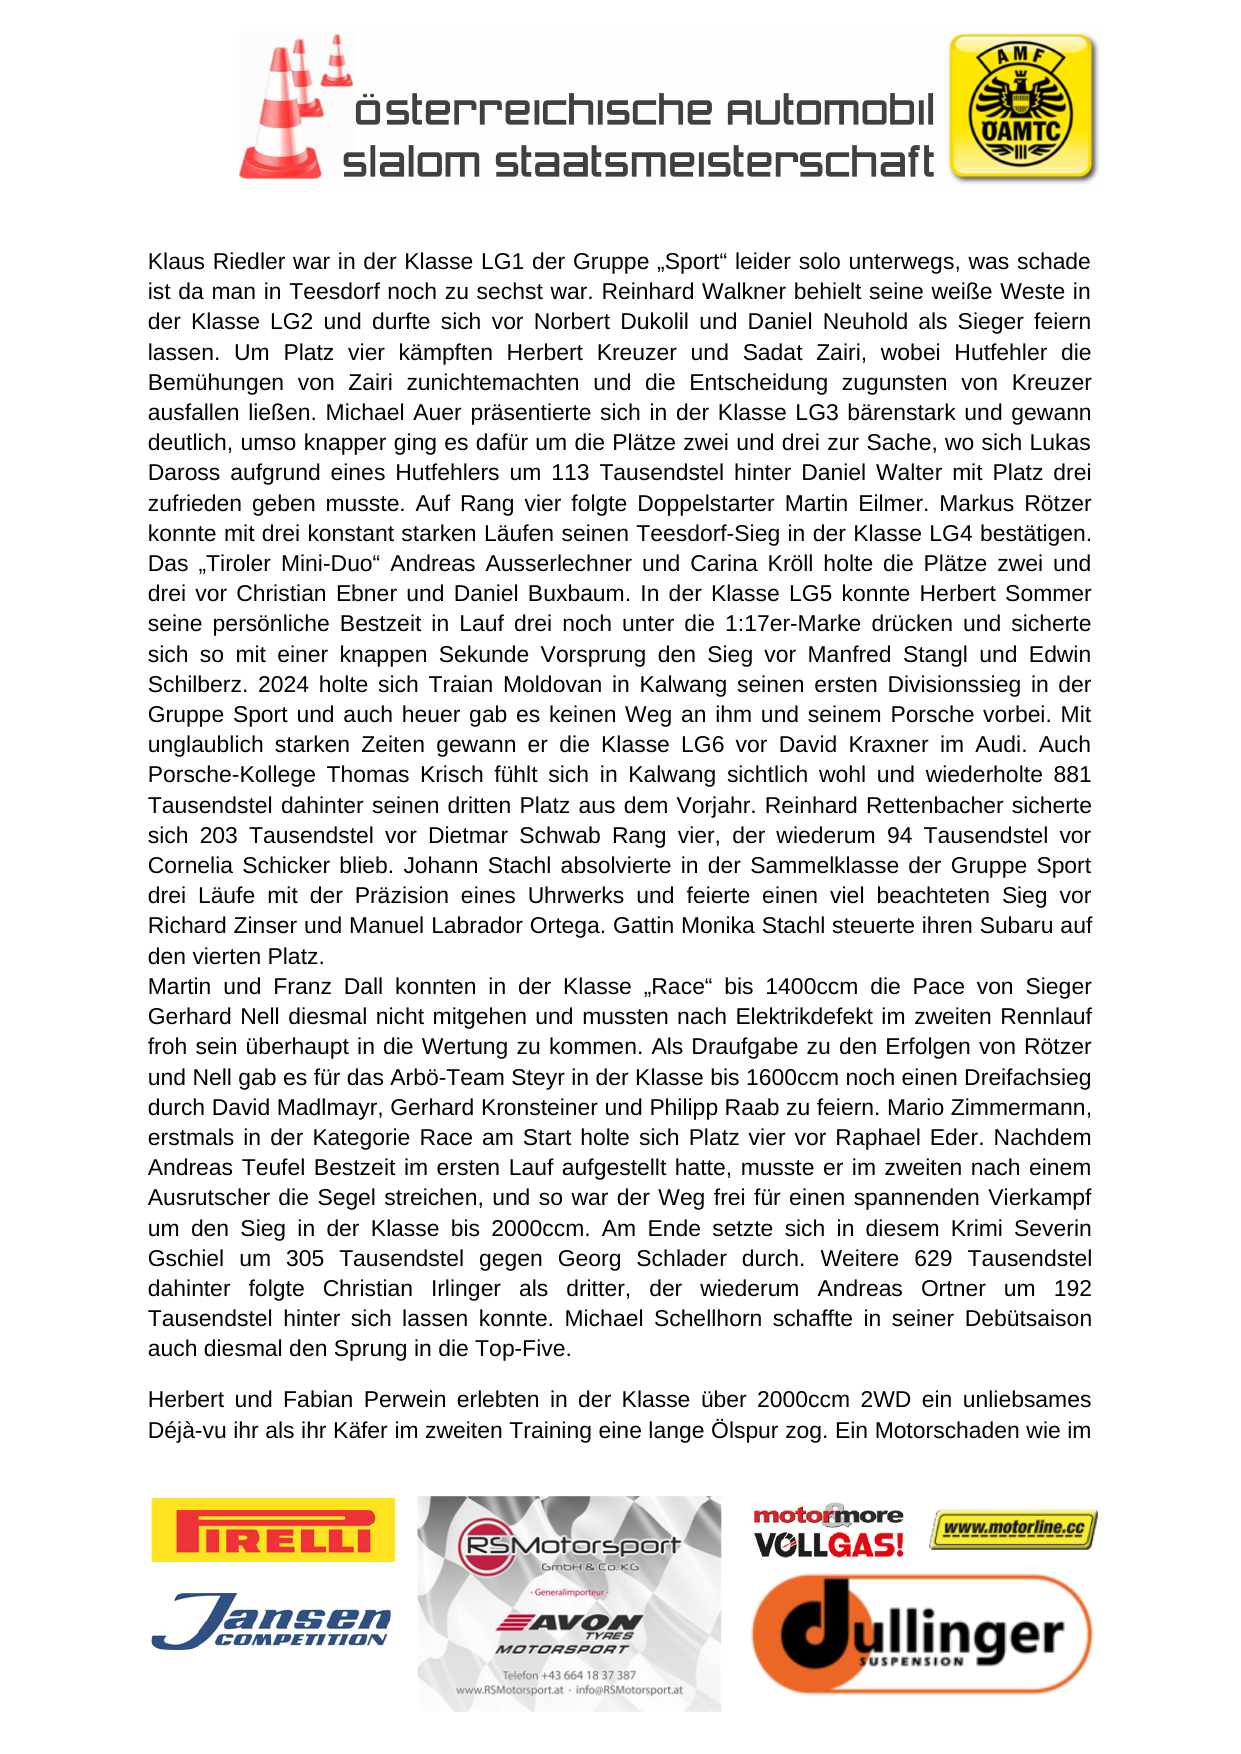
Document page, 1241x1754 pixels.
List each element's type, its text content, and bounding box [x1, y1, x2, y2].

picture [735, 1495, 1110, 1718]
text Klaus Riedler war in der Klasse LG1 der Gruppe „Sport“ leider solo unterwegs, was schade ist da man in Teesdorf noch zu sechst war. Reinhard Walkner behielt seine weiße Weste in der Klasse LG2 und durfte sich vor Norbert Dukolil und Daniel Neuhold als Sieger feiern lassen. Um Platz vier kämpften Herbert Kreuzer und Sadat Zairi, wobei Hutfehler die Bemühungen von Zairi zunichtemachten und die Entscheidung zugunsten von Kreuzer ausfallen ließen. Michael Auer präsentierte sich in der Klasse LG3 bärenstark und gewann deutlich, umso knapper ging es dafür um die Plätze zwei und drei zur Sache, wo sich Lukas Daross aufgrund eines Hutfehlers um 113 Tausendstel hinter Daniel Walter mit Platz drei zufrieden geben musste. Auf Rang vier folgte Doppelstarter Martin Eilmer. Markus Rötzer konnte mit drei konstant starken Läufen seinen Teesdorf-Sieg in der Klasse LG4 bestätigen. Das „Tiroler Mini-Duo“ Andreas Ausserlechner und Carina Kröll holte die Plätze zwei und drei vor Christian Ebner und Daniel Buxbaum. In der Klasse LG5 konnte Herbert Sommer seine persönliche Bestzeit in Lauf drei noch unter die 1:17er-Marke drücken und sicherte sich so mit einer knappen Sekunde Vorsprung den Sieg vor Manfred Stangl und Edwin Schilberz. 2024 holte sich Traian Moldovan in Kalwang seinen ersten Divisionssieg in der Gruppe Sport und auch heuer gab es keinen Weg an ihm und seinem Porsche vorbei. Mit unglaublich starken Zeiten gewann er die Klasse LG6 vor David Kraxner im Audi. Auch Porsche-Kollege Thomas Krisch fühlt sich in Kalwang sichtlich wohl und wiederholte 881 Tausendstel dahinter seinen dritten Platz aus dem Vorjahr. Reinhard Rettenbacher sicherte sich 203 Tausendstel vor Dietmar Schwab Rang vier, der wiederum 94 Tausendstel vor Cornelia Schicker blieb. Johann Stachl absolvierte in der Sammelklasse der Gruppe Sport drei Läufe mit der Präzision eines Uhrwerks und feierte einen viel beachteten Sieg vor Richard Zinser und Manuel Labrador Ortega. Gattin Monika Stachl steuerte ihren Subaru auf den vierten Platz. Martin und Franz Dall konnten in der Klasse „Race“ bis 1400ccm die Pace von Sieger Gerhard Nell diesmal nicht mitgehen und mussten nach Elektrikdefekt im zweiten Rennlauf froh sein überhaupt in die Wertung zu kommen. Als Draufgabe zu den Erfolgen von Rötzer und Nell gab es für das Arbö-Team Steyr in der Klasse bis 1600ccm noch einen Dreifachsieg durch David Madlmayr, Gerhard Kronsteiner und Philipp Raab zu feiern. Mario Zimmermann, erstmals in der Kategorie Race am Start holte sich Platz vier vor Raphael Eder. Nachdem Andreas Teufel Bestzeit im ersten Lauf aufgestellt hatte, musste er im zweiten nach einem Ausrutscher die Segel streichen, und so war der Weg frei für einen spannenden Vierkampf um den Sieg in der Klasse bis 2000ccm. Am Ende setzte sich in diesem Krimi Severin Gschiel um 305 Tausendstel gegen Georg Schlader durch. Weitere 629 Tausendstel dahinter folgte Christian Irlinger als dritter, der wiederum Andreas Ortner um 192 Tausendstel hinter sich lassen konnte. Michael Schellhorn schaffte in seiner Debütsaison auch diesmal den Sprung in die Top-Five. [148, 248, 1093, 1362]
picture [151, 1593, 391, 1650]
picture [417, 1496, 722, 1712]
picture [239, 30, 1103, 188]
picture [151, 1498, 396, 1562]
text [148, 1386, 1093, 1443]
